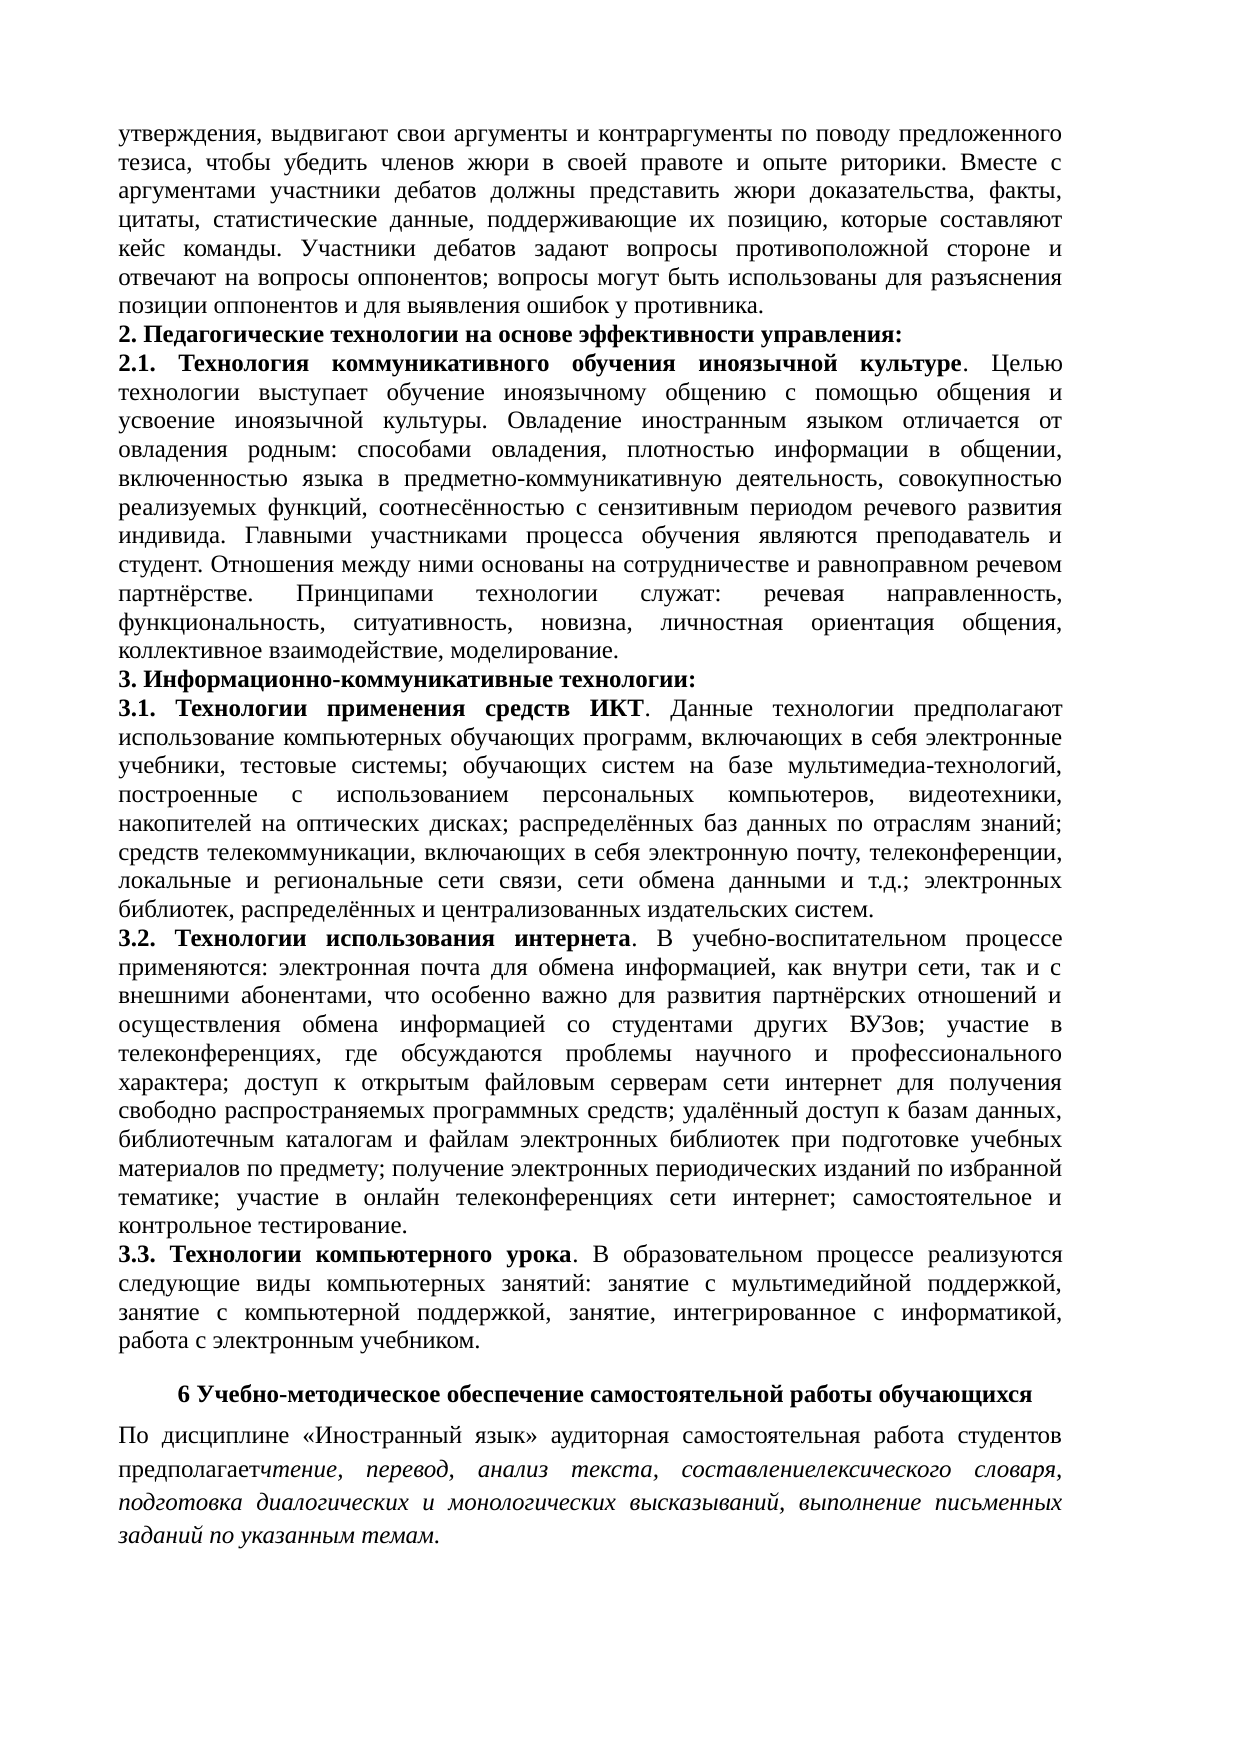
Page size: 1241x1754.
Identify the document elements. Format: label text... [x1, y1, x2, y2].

text 3.3. Технологии компьютерного урока. В образовательном процессе реализуются следующие виды компьютерных занятий: занятие с мультимедийной поддержкой, занятие с компьютерной поддержкой, занятие, интегрированное с информатикой, работа с электронным учебником. [118, 1239, 1063, 1354]
text 3.2. Технологии использования интернета. В учебно-воспитательном процессе применяются: электронная почта для обмена информацией, как внутри сети, так и с внешними абонентами, что особенно важно для развития партнёрских отношений и осуществления обмена информацией со студентами других ВУЗов; участие в телеконференциях, где обсуждаются проблемы научного и профессионального характера; доступ к открытым файловым серверам сети интернет для получения свободно распространяемых программных средств; удалённый доступ к базам данных, библиотечным каталогам и файлам электронных библиотек при подготовке учебных материалов по предмету; получение электронных периодических изданий по избранной тематике; участие в онлайн телеконференциях сети интернет; самостоятельное и контрольное тестирование. [118, 923, 1063, 1239]
text По дисциплине «Иностранный язык» аудиторная самостоятельная работа студентов предполагаетчтение, перевод, анализ текста, составлениелексического словаря, подготовка диалогических и монологических высказываний, выполнение письменных заданий по указанным темам. [118, 1421, 1063, 1548]
subtitle 6 Учебно-методическое обеспечение самостоятельной работы обучающихся [177, 1379, 1063, 1408]
text 2. Педагогические технологии на основе эффективности управления: [118, 319, 1063, 348]
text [118, 118, 1063, 319]
text 3.1. Технологии применения средств ИКТ. Данные технологии предполагают использование компьютерных обучающих программ, включающих в себя электронные учебники, тестовые системы; обучающих систем на базе мультимедиа-технологий, построенные с использованием персональных компьютеров, видеотехники, накопителей на оптических дисках; распределённых баз данных по отраслям знаний; средств телекоммуникации, включающих в себя электронную почту, телеконференции, локальные и региональные сети связи, сети обмена данными и т.д.; электронных библиотек, распределённых и централизованных издательских систем. [118, 693, 1063, 923]
text 2.1. Технология коммуникативного обучения иноязычной культуре. Целью технологии выступает обучение иноязычному общению с помощью общения и усвоение иноязычной культуры. Овладение иностранным языком отличается от овладения родным: способами овладения, плотностью информации в общении, включенностью языка в предметно-коммуникативную деятельность, совокупностью реализуемых функций, соотнесённостью с сензитивным периодом речевого развития индивида. Главными участниками процесса обучения являются преподаватель и студент. Отношения между ними основаны на сотрудничестве и равноправном речевом партнёрстве. Принципами технологии служат: речевая направленность, функциональность, ситуативность, новизна, личностная ориентация общения, коллективное взаимодействие, моделирование. [118, 348, 1063, 664]
text 3. Информационно-коммуникативные технологии: [118, 664, 1063, 693]
